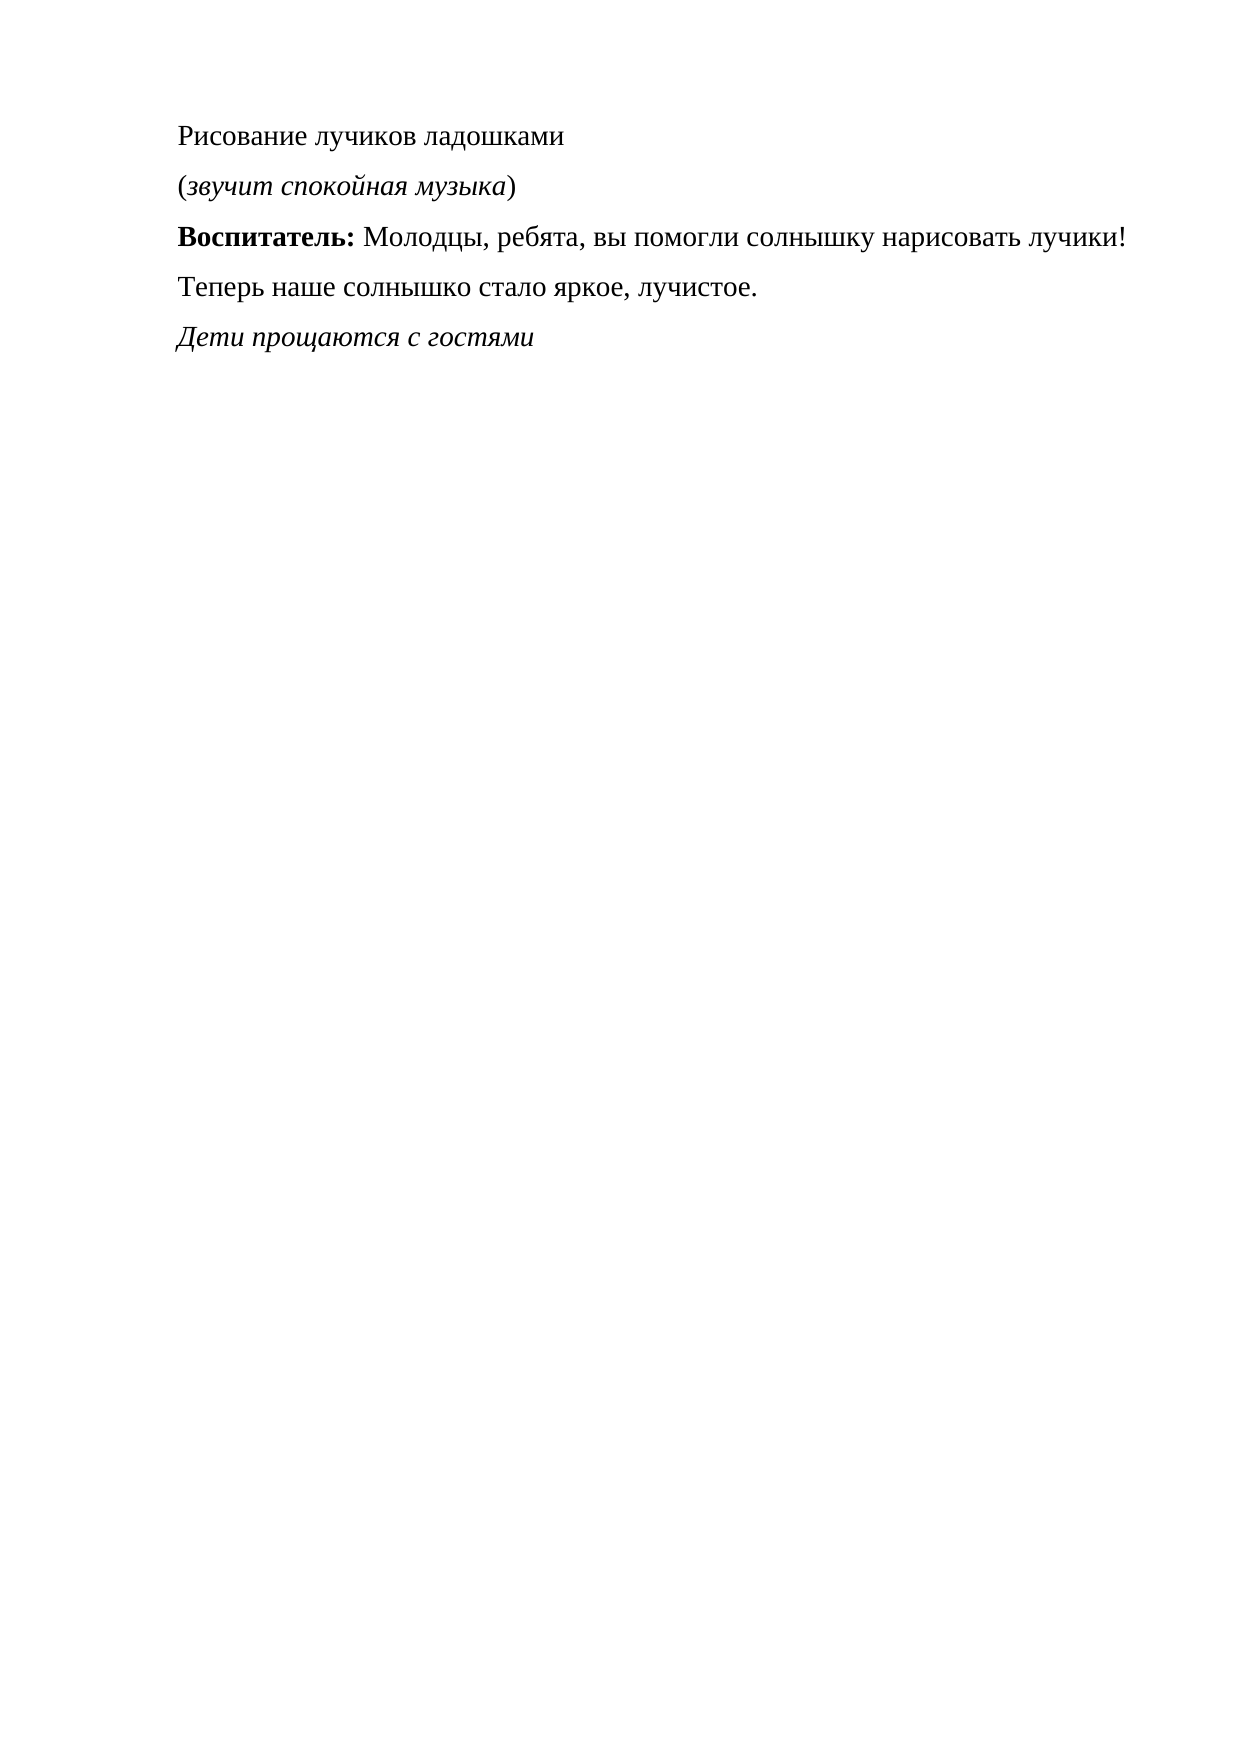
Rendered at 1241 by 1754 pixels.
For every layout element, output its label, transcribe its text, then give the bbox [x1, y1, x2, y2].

text Воспитатель: Молодцы, ребята, вы помогли солнышку нарисовать лучики! Теперь наше солнышко стало яркое, лучистое. [177, 219, 1152, 303]
text Рисование лучиков ладошками [177, 118, 1152, 152]
text (звучит спокойная музыка) [177, 168, 1152, 202]
text Дети прощаются с гостями [177, 319, 1152, 353]
